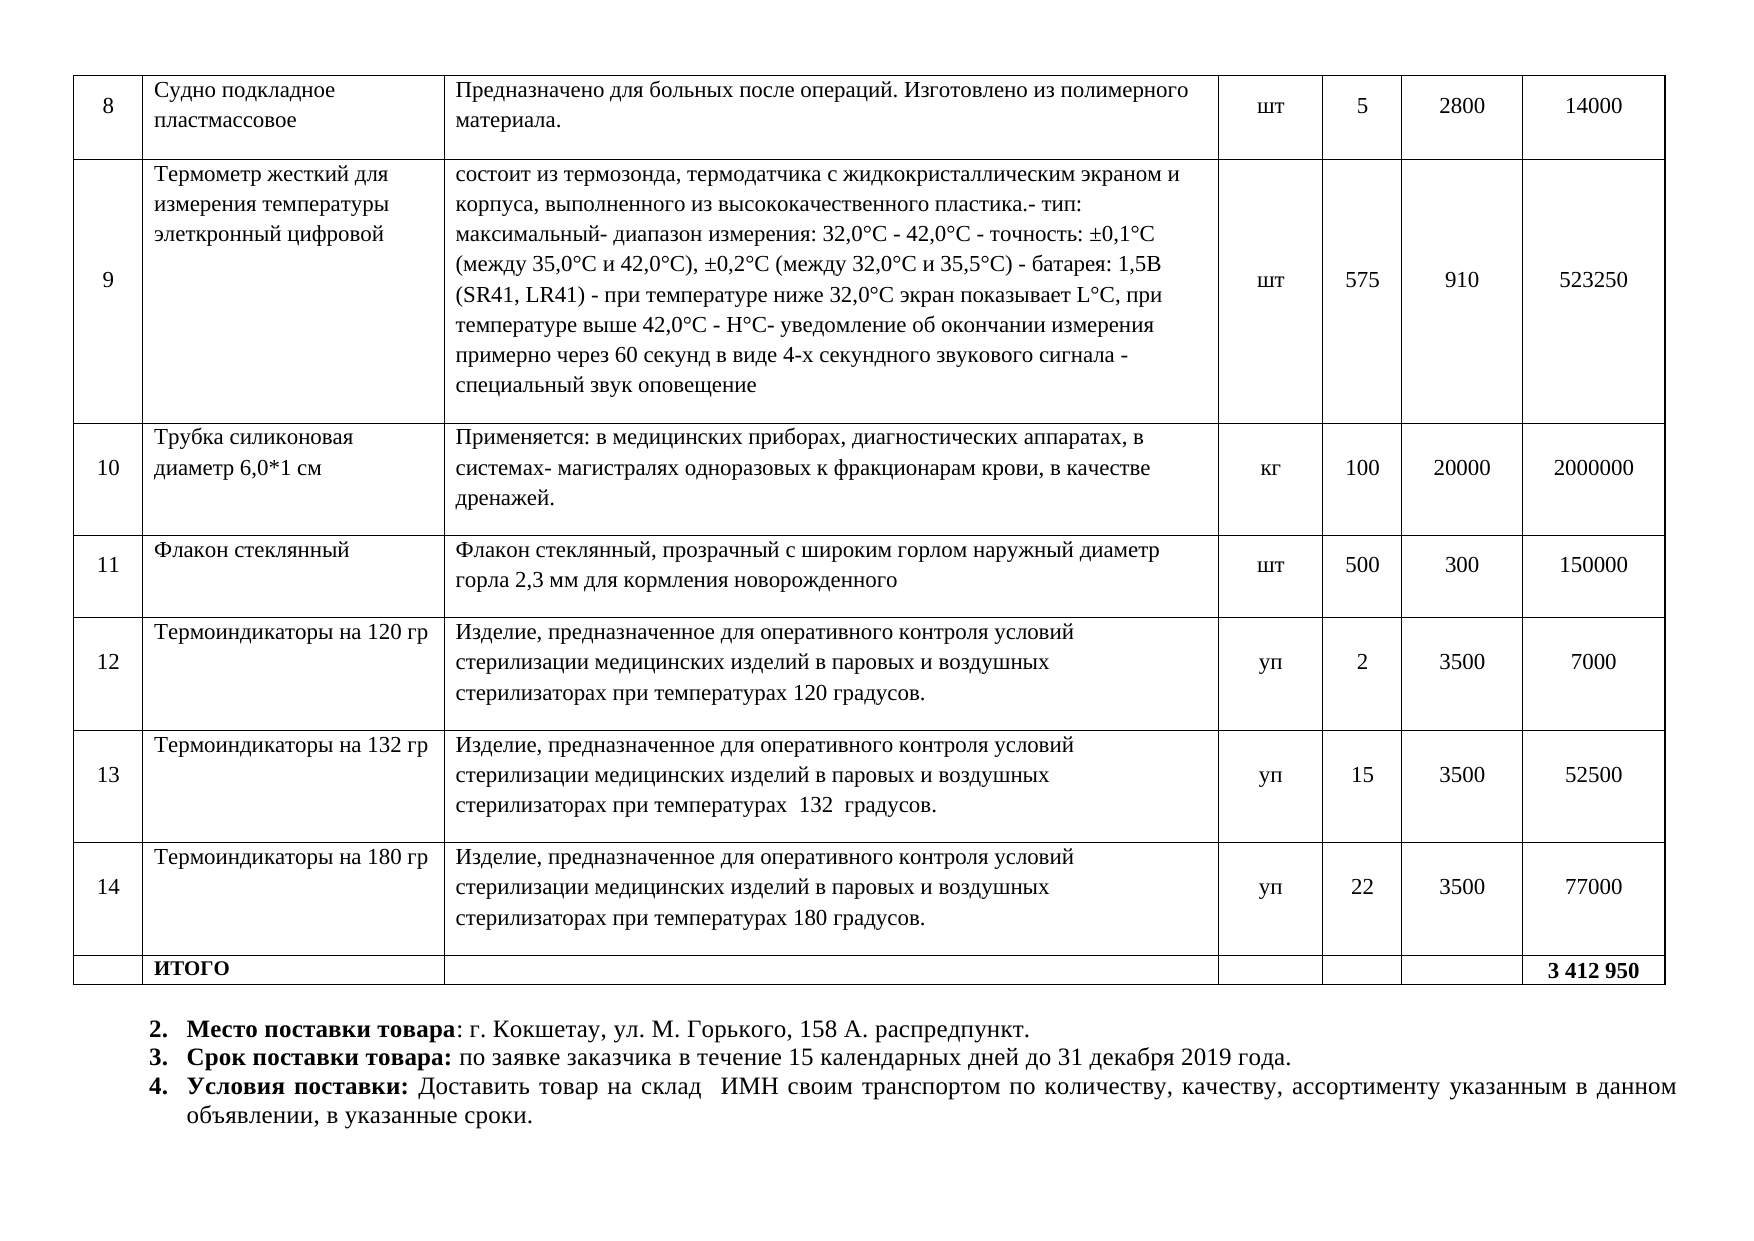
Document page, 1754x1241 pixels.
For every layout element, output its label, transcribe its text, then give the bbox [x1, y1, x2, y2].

table_cell 7000 [1523, 618, 1664, 730]
table_cell шт [1219, 76, 1322, 159]
table_cell 77000 [1523, 843, 1664, 955]
table_cell 20000 [1402, 424, 1522, 535]
table_cell уп [1219, 618, 1322, 730]
table_cell [1402, 956, 1522, 984]
table_cell [1323, 956, 1401, 984]
table_cell 2800 [1402, 76, 1522, 159]
table_cell 100 [1323, 424, 1401, 535]
table_cell Изделие, предназначенное для оперативного контроля условий стерилизации медицинских изделий в паровых и воздушных стерилизаторах при температурах 180 градусов. [445, 843, 1218, 955]
table_cell 500 [1323, 536, 1401, 617]
table_cell 13 [74, 731, 142, 842]
table_cell [74, 956, 142, 984]
table_cell 14000 [1523, 76, 1664, 159]
table_cell 12 [74, 618, 142, 730]
table_cell [445, 956, 1218, 984]
table_cell 2 [1323, 618, 1401, 730]
table_cell Флакон стеклянный, прозрачный с широким горлом наружный диаметр горла 2,3 мм для кормления новорожденного [445, 536, 1218, 617]
table_cell 523250 [1523, 160, 1664, 422]
table_cell Изделие, предназначенное для оперативного контроля условий стерилизации медицинских изделий в паровых и воздушных стерилизаторах при температурах 120 градусов. [445, 618, 1218, 730]
table_cell 150000 [1523, 536, 1664, 617]
table_cell Термоиндикаторы на 132 гр [143, 731, 444, 842]
table_cell 3500 [1402, 731, 1522, 842]
table_cell ИТОГО [143, 956, 444, 984]
table_cell Применяется: в медицинских приборах, диагностических аппаратах, в системах- магистралях одноразовых к фракционарам крови, в качестве дренажей. [445, 424, 1218, 535]
table_cell 11 [74, 536, 142, 617]
table_cell 300 [1402, 536, 1522, 617]
table_cell Судно подкладное пластмассовое [143, 76, 444, 159]
table_cell 3500 [1402, 618, 1522, 730]
table_cell [1219, 956, 1322, 984]
table_cell 910 [1402, 160, 1522, 422]
list Срок поставки товара: по заявке заказчика в течение 15 календарных дней до 31 декабря 2019 года. [149, 1042, 1679, 1071]
table_cell шт [1219, 536, 1322, 617]
table_cell Термометр жесткий для измерения температуры элеткронный цифровой [143, 160, 444, 422]
table_cell шт [1219, 160, 1322, 422]
table_cell 3500 [1402, 843, 1522, 955]
table_cell 2000000 [1523, 424, 1664, 535]
table_cell кг [1219, 424, 1322, 535]
table_cell 9 [74, 160, 142, 422]
table_cell 22 [1323, 843, 1401, 955]
table_cell состоит из термозонда, термодатчика с жидкокристаллическим экраном и корпуса, выполненного из высококачественного пластика.- тип: максимальный- диапазон измерения: 32,0°С - 42,0°С - точность: ±0,1°С (между 35,0°С и 42,0°С), ±0,2°С (между 32,0°С и 35,5°С) - батарея: 1,5В (SR41, LR41) - при температуре ниже 32,0°С экран показывает L°С, при температуре выше 42,0°С - Н°С- уведомление об окончании измерения примерно через 60 секунд в виде 4-х секундного звукового сигнала - специальный звук оповещение [445, 160, 1218, 422]
list Условия поставки: Доставить товар на склад ИМН своим транспортом по количеству, качеству, ассортименту указанным в данном объявлении, в указанные сроки. [149, 1071, 1679, 1129]
table_cell Термоиндикаторы на 180 гр [143, 843, 444, 955]
table_cell 5 [1323, 76, 1401, 159]
table_cell Трубка силиконовая диаметр 6,0*1 см [143, 424, 444, 535]
table_cell уп [1219, 843, 1322, 955]
table_cell Флакон стеклянный [143, 536, 444, 617]
table_cell 8 [74, 76, 142, 159]
table_cell 52500 [1523, 731, 1664, 842]
table_cell 10 [74, 424, 142, 535]
table_cell 15 [1323, 731, 1401, 842]
table_cell 14 [74, 843, 142, 955]
table_cell 575 [1323, 160, 1401, 422]
list Место поставки товара: г. Кокшетау, ул. М. Горького, 158 А. распредпункт. [149, 1014, 1679, 1042]
table_cell 3 412 950 [1523, 956, 1664, 984]
table_cell Предназначено для больных после операций. Изготовлено из полимерного материала. [445, 76, 1218, 159]
table_cell Изделие, предназначенное для оперативного контроля условий стерилизации медицинских изделий в паровых и воздушных стерилизаторах при температурах 132 градусов. [445, 731, 1218, 842]
table_cell Термоиндикаторы на 120 гр [143, 618, 444, 730]
table_cell уп [1219, 731, 1322, 842]
